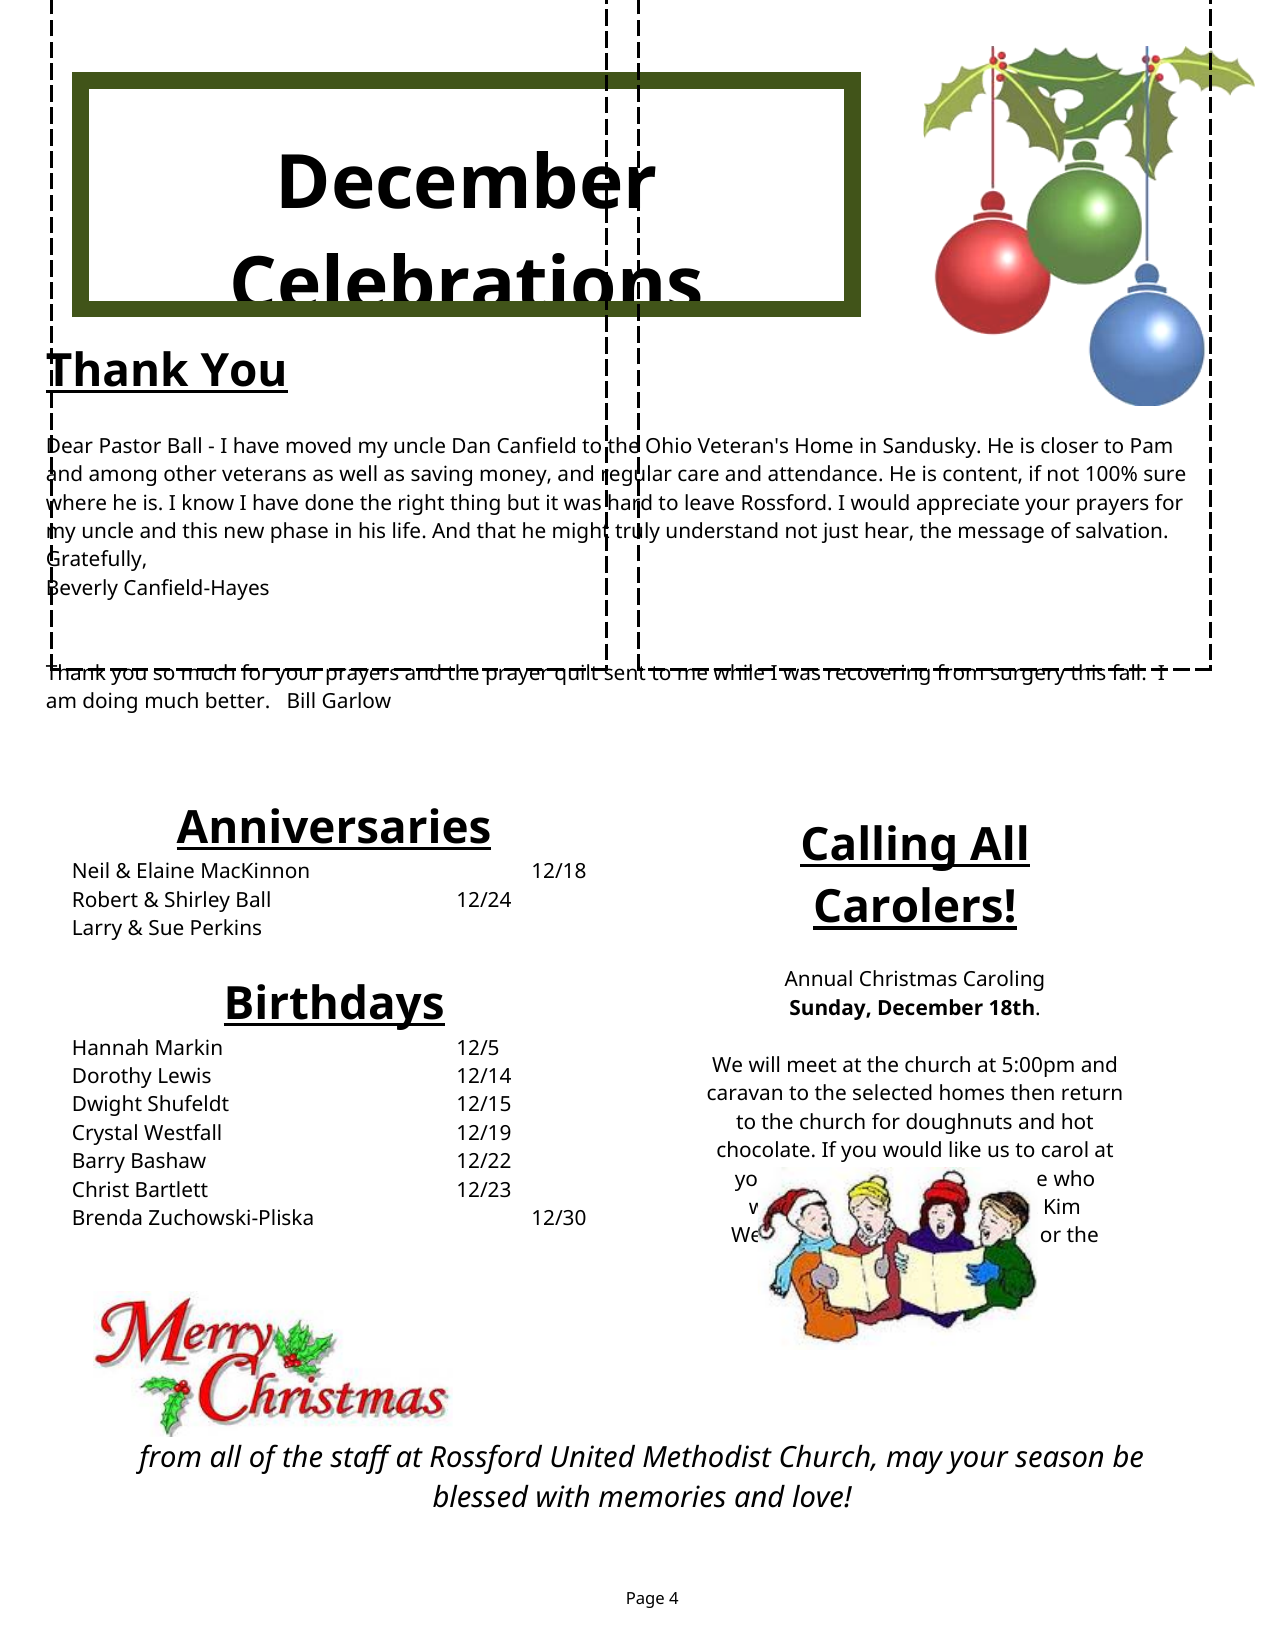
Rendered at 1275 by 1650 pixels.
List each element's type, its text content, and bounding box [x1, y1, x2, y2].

picture [757, 1167, 1038, 1350]
picture [93, 1291, 453, 1437]
text from all of the staff at Rossford United Methodist Church, may your season be blessed with memories and love! [93, 1436, 1191, 1516]
